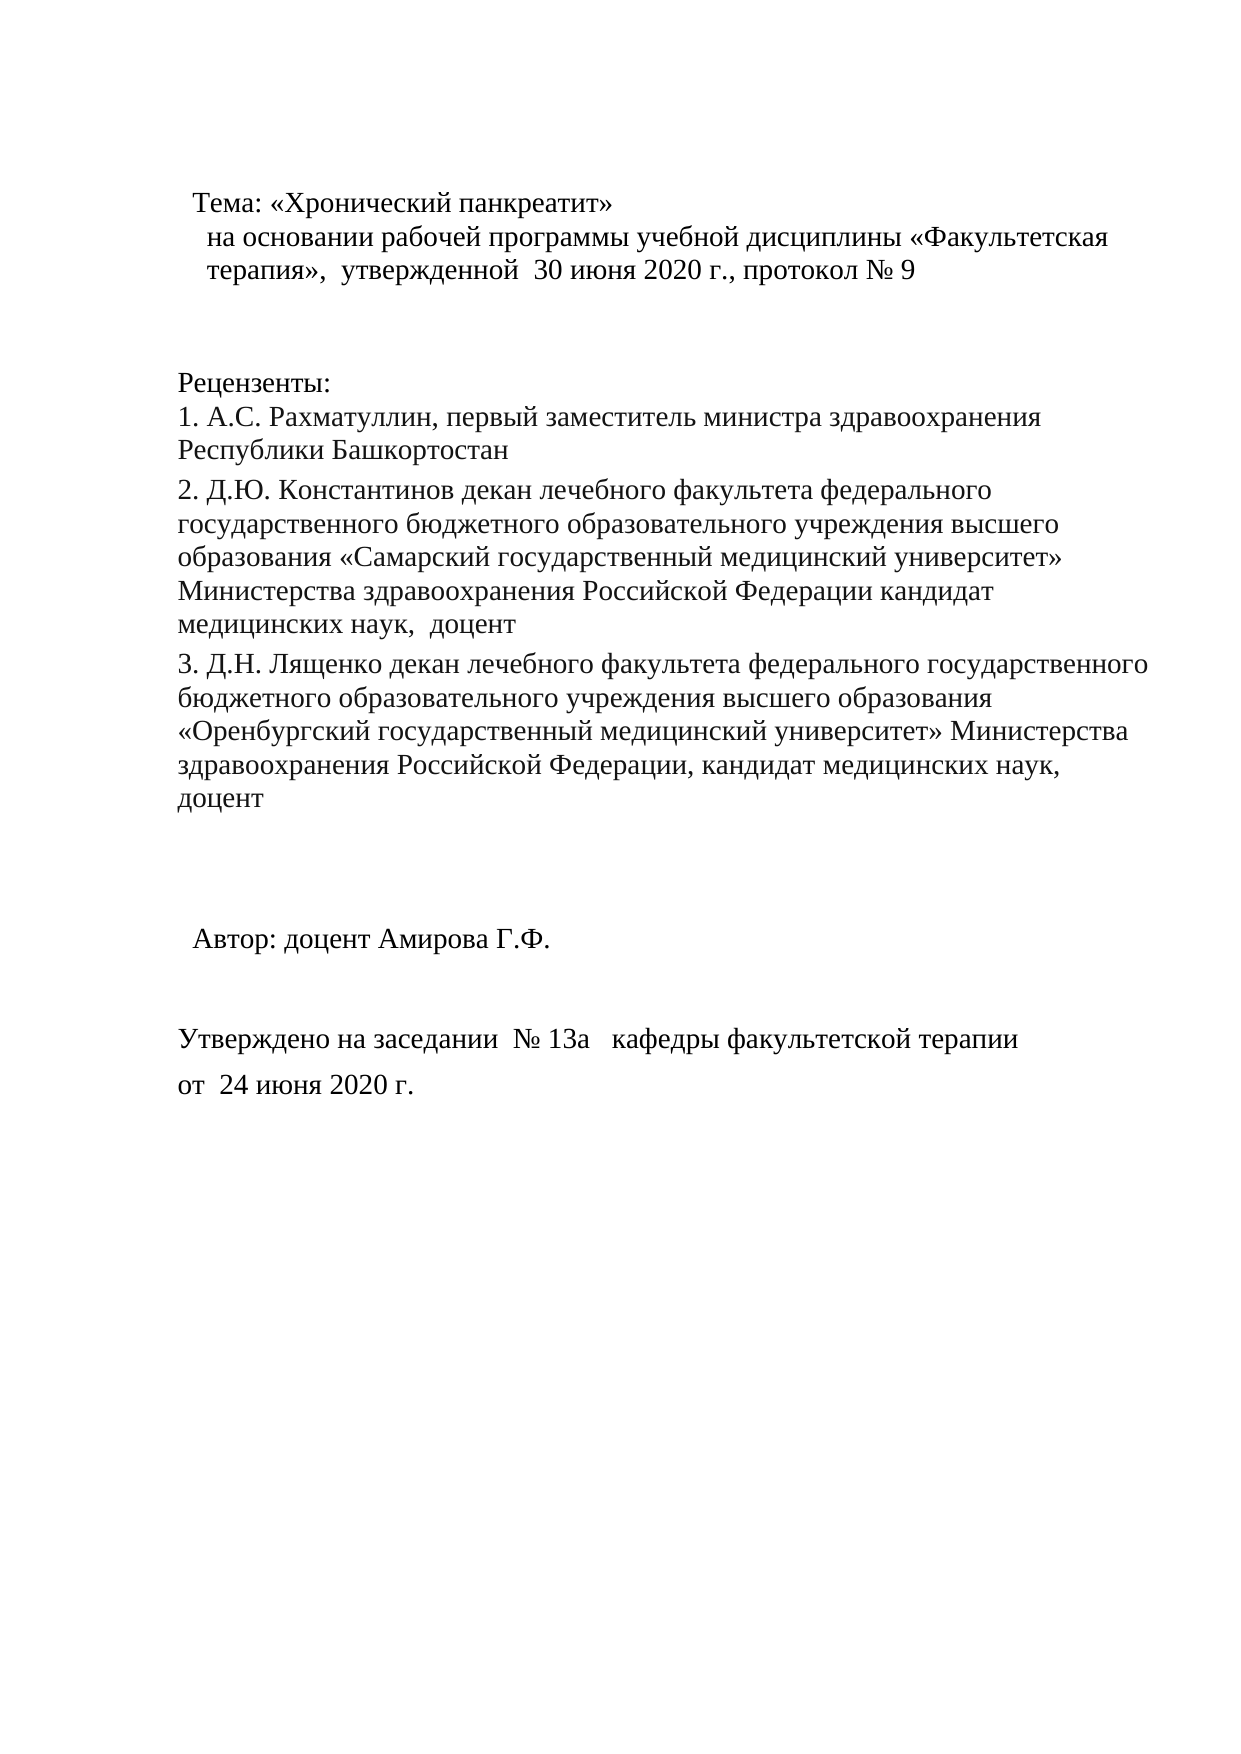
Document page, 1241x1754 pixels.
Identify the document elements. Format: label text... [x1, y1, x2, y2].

text Тема: «Хронический панкреатит» [192, 185, 1152, 219]
subtitle 2. Д.Ю. Константинов декан лечебного факультета федерального государственного бюджетного образовательного учреждения высшего образования «Самарский государственный медицинский университет» Министерства здравоохранения Российской Федерации кандидат медицинских наук, доцент [177, 472, 1152, 640]
subtitle 3. Д.Н. Лященко декан лечебного факультета федерального государственного бюджетного образовательного учреждения высшего образования «Оренбургский государственный медицинский университет» Министерства здравоохранения Российской Федерации, кандидат медицинских наук, доцент [177, 646, 1152, 814]
subtitle 1. А.С. Рахматуллин, первый заместитель министра здравоохранения Республики Башкортостан [177, 399, 1152, 466]
text Утверждено на заседании № 13а кафедры факультетской терапии [177, 1021, 1152, 1055]
text на основании рабочей программы учебной дисциплины «Факультетская терапия», утвержденной 30 июня 2020 г., протокол № 9 [207, 219, 1152, 286]
text от 24 июня 2020 г. [177, 1067, 1152, 1101]
text Рецензенты: [177, 365, 1152, 399]
text Автор: доцент Амирова Г.Ф. [192, 921, 1152, 954]
